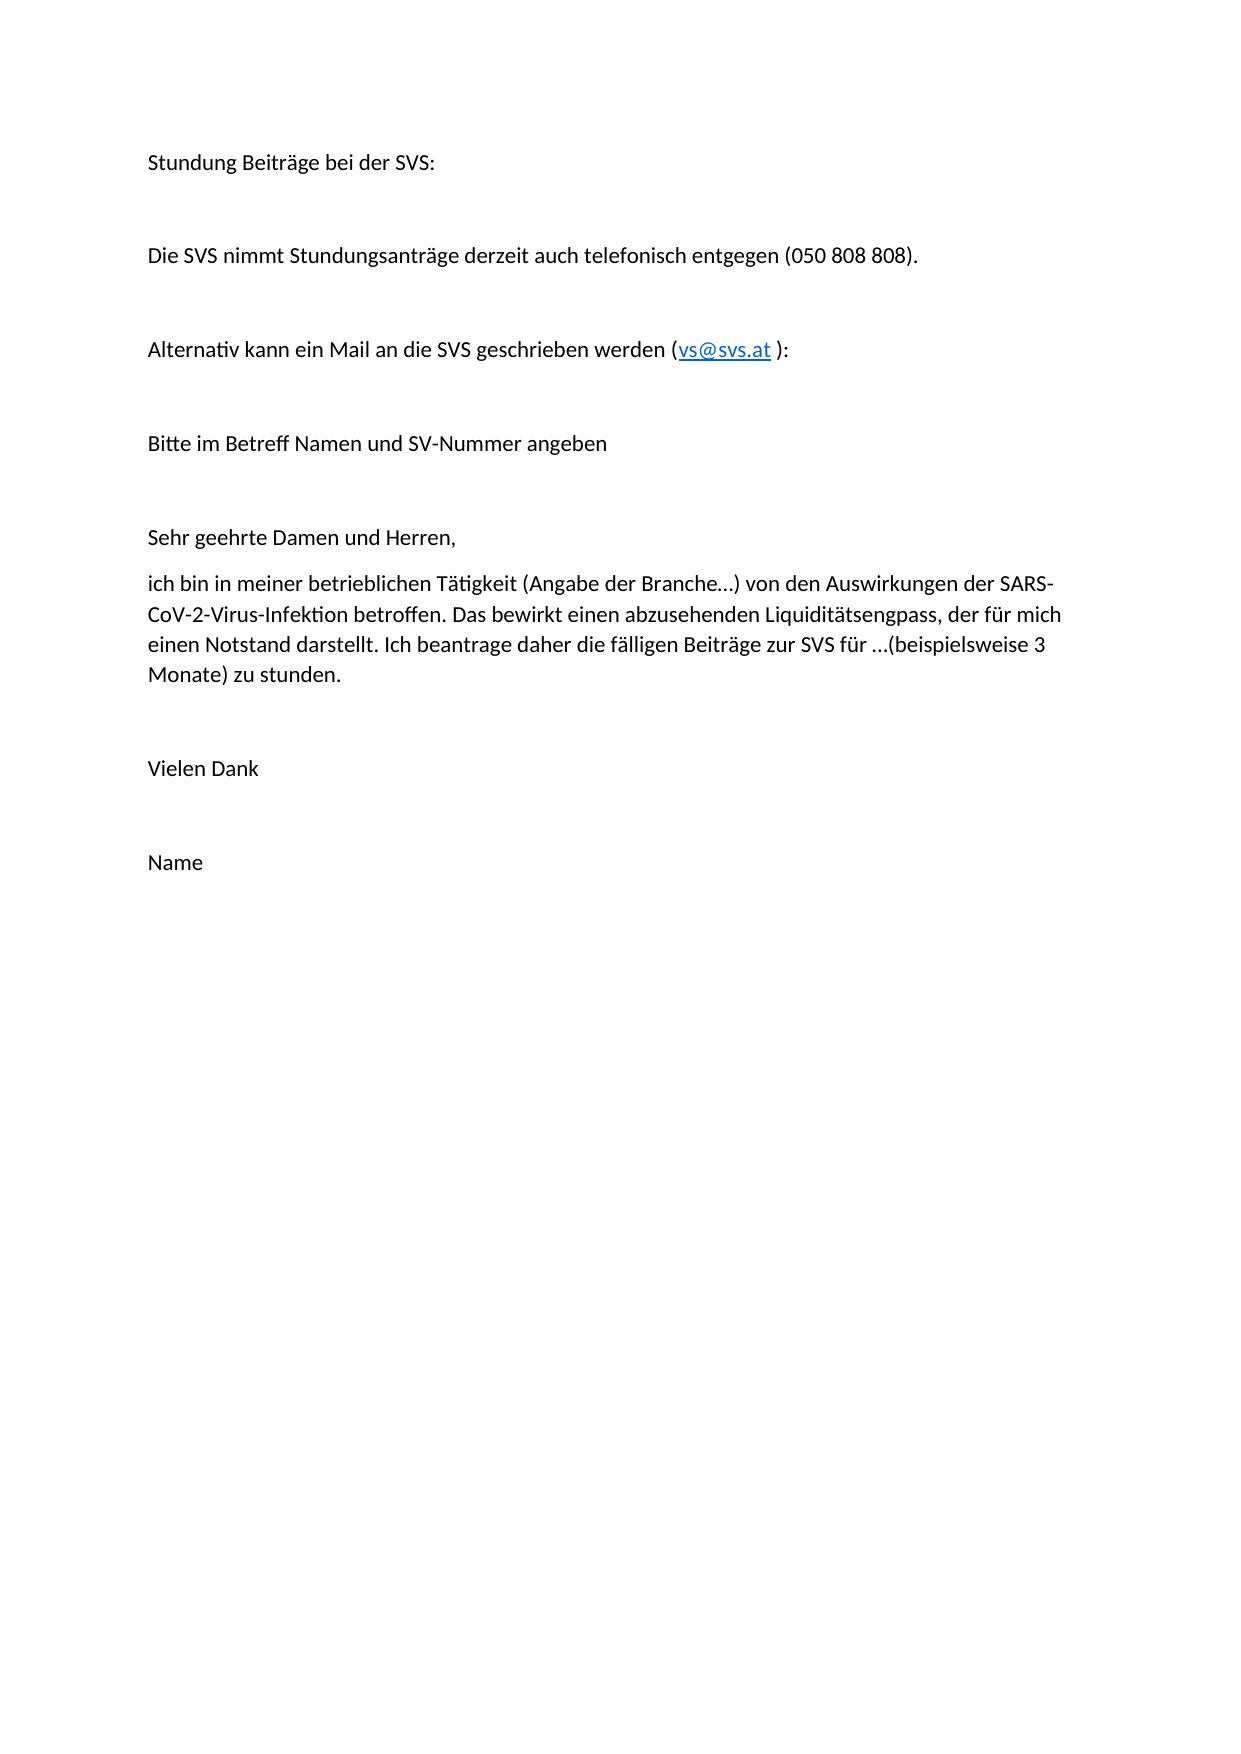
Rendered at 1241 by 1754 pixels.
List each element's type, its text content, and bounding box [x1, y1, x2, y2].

text Sehr geehrte Damen und Herren, [148, 523, 1093, 551]
text Die SVS nimmt Stundungsanträge derzeit auch telefonisch entgegen (050 808 808). [148, 241, 1093, 269]
text Vielen Dank [148, 754, 1093, 782]
text Alternativ kann ein Mail an die SVS geschrieben werden (vs@svs.at ): [148, 335, 1093, 363]
text Stundung Beiträge bei der SVS: [148, 148, 1093, 176]
text Name [148, 848, 1093, 876]
text ich bin in meiner betrieblichen Tätigkeit (Angabe der Branche…) von den Auswirkungen der SARS-CoV-2-Virus-Infektion betroffen. Das bewirkt einen abzusehenden Liquiditätsengpass, der für mich einen Notstand darstellt. Ich beantrage daher die fälligen Beiträge zur SVS für …(beispielsweise 3 Monate) zu stunden. [148, 569, 1093, 688]
text Bitte im Betreff Namen und SV-Nummer angeben [148, 429, 1093, 457]
